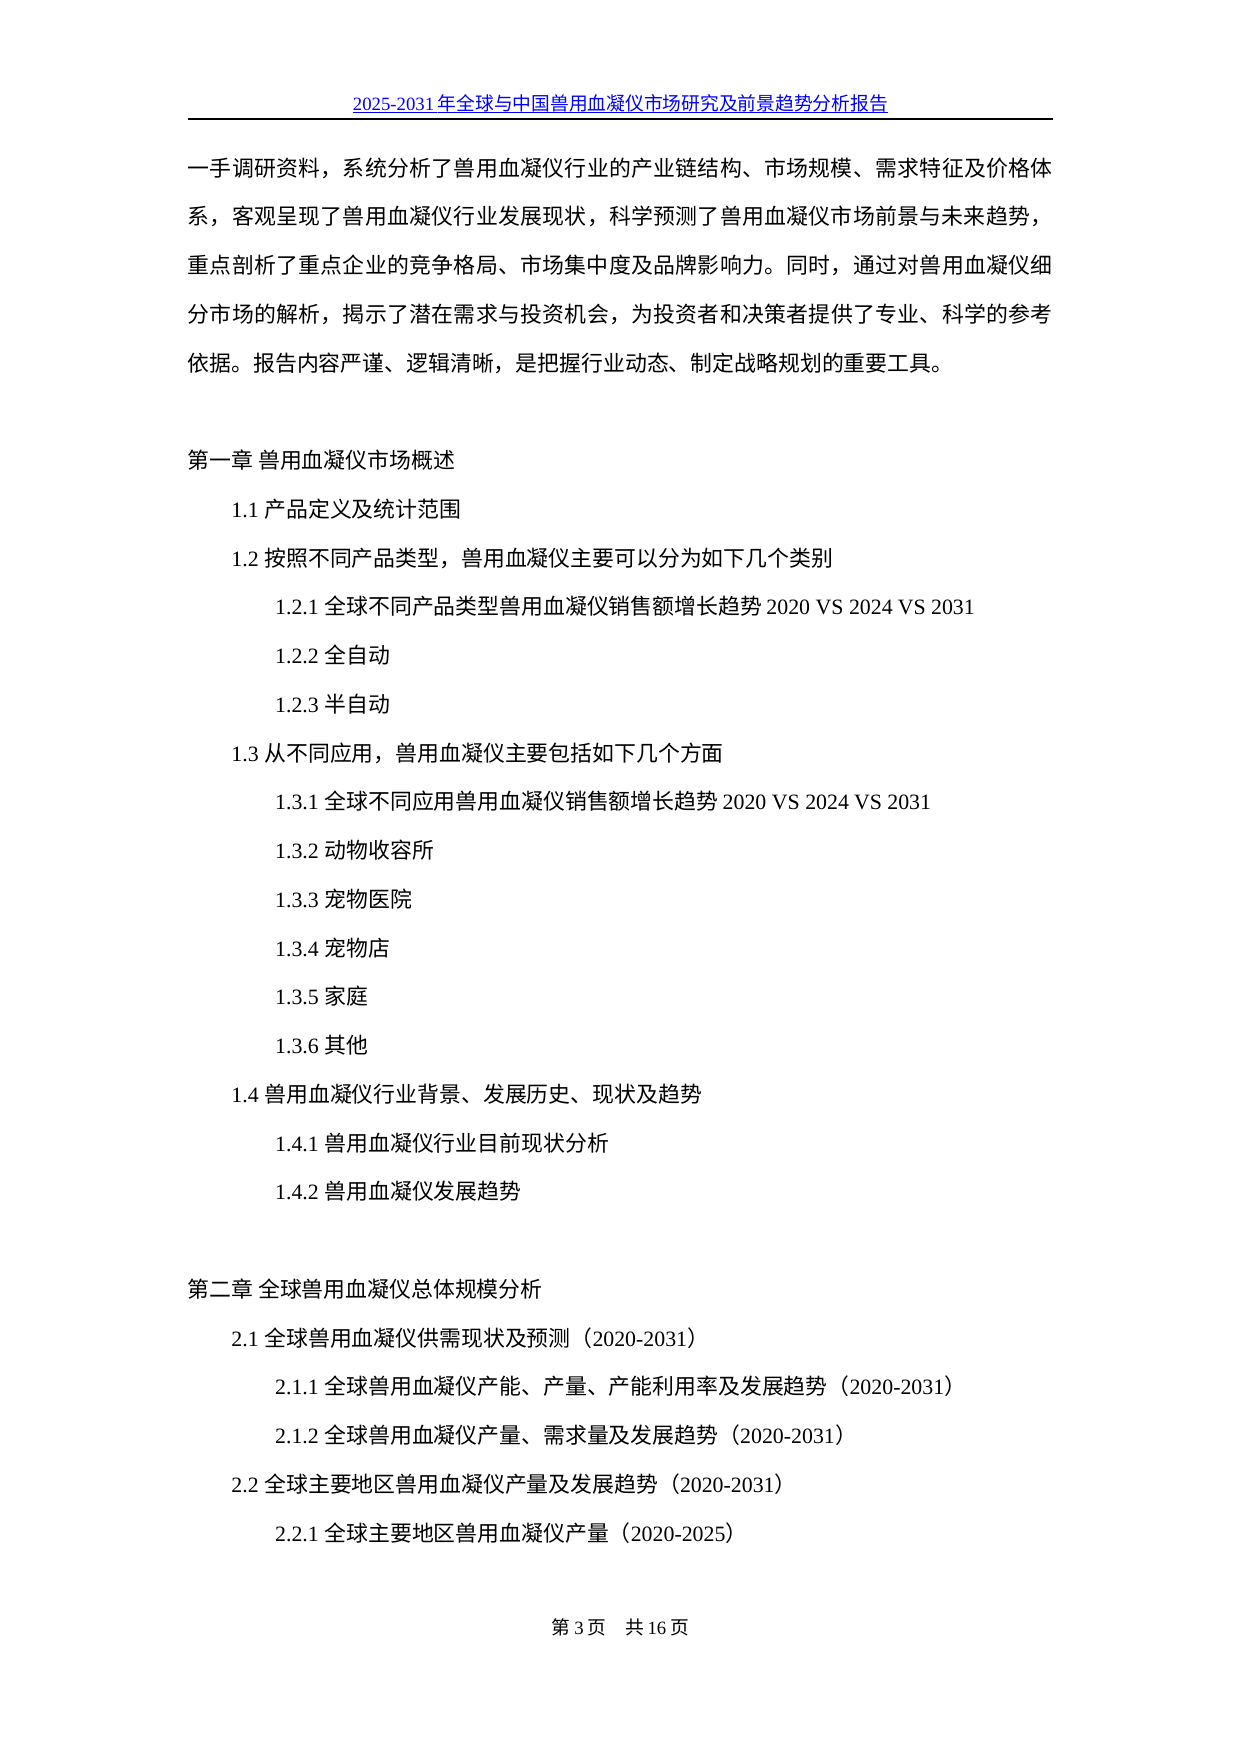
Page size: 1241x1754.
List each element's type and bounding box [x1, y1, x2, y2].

text [187, 150, 1053, 1548]
